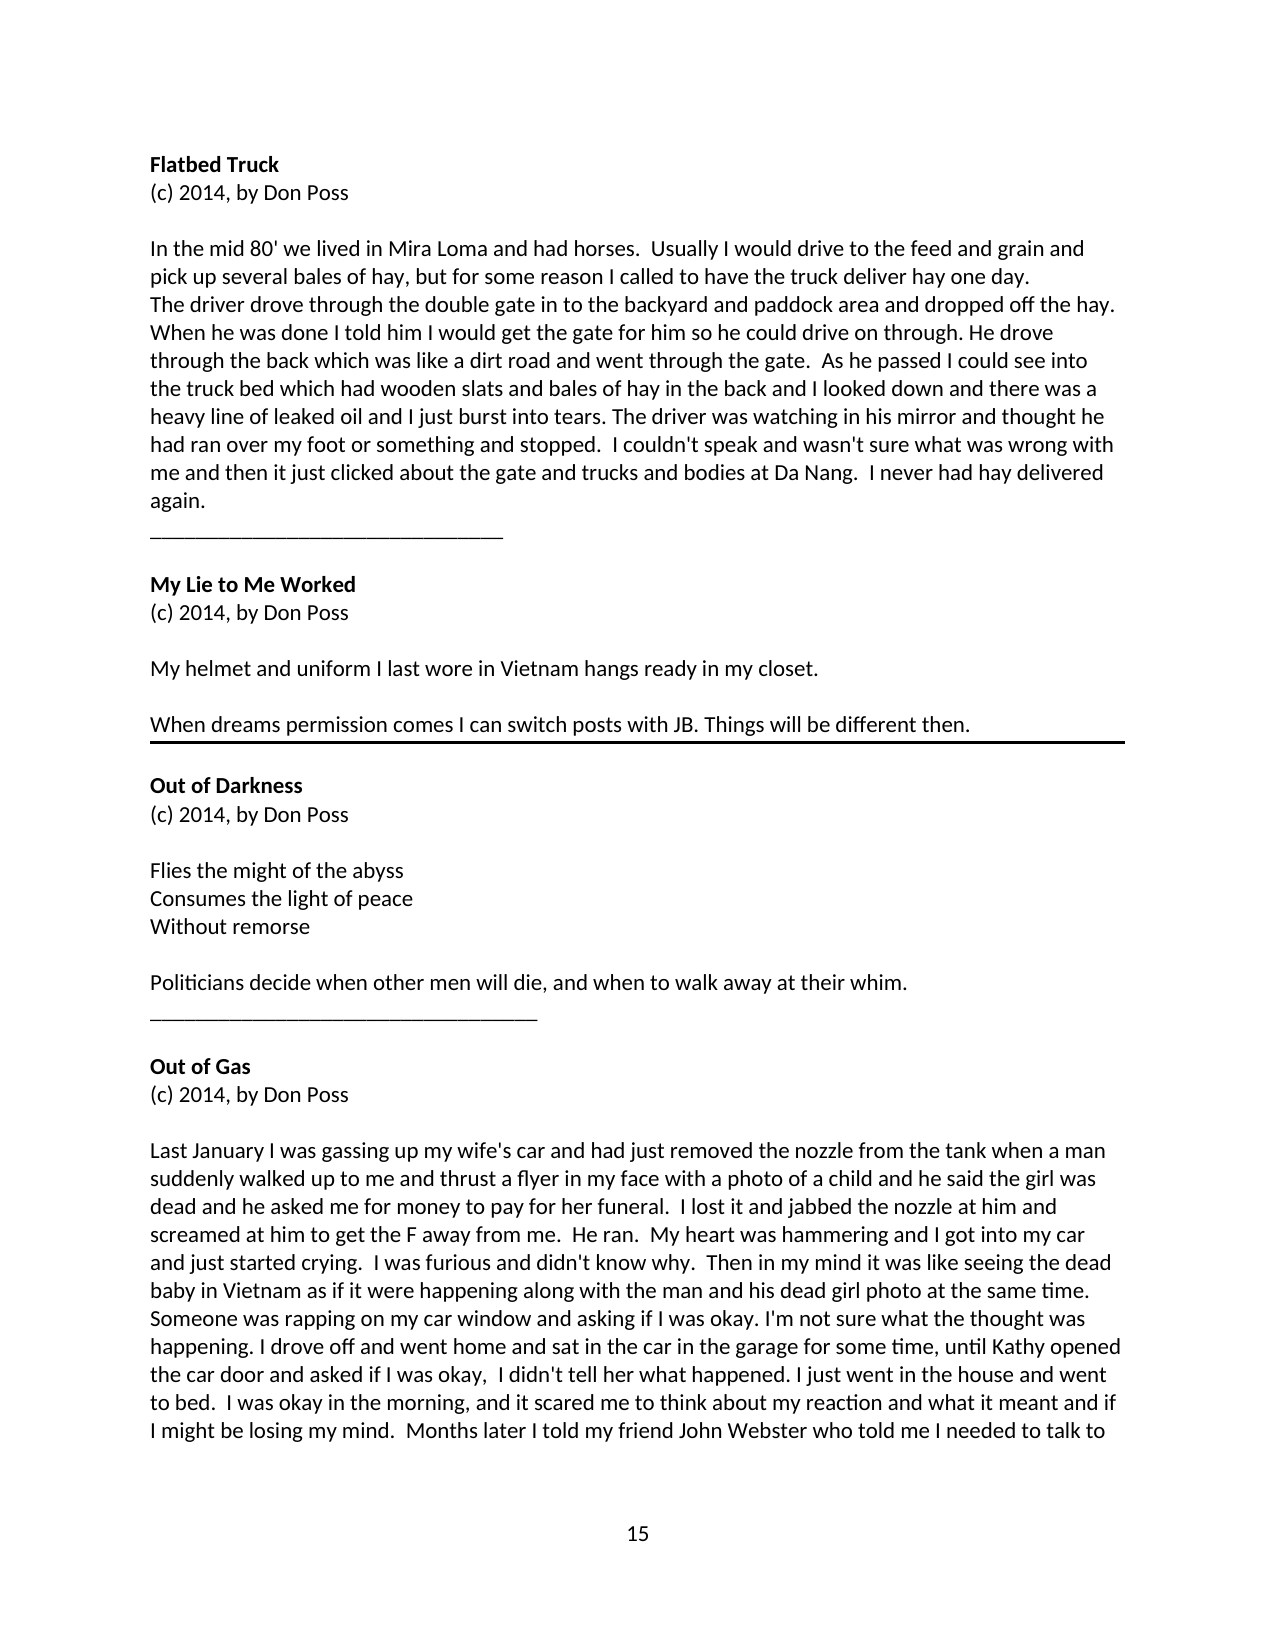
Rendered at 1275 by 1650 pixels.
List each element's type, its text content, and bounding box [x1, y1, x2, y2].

text In the mid 80' we lived in Mira Loma and had horses. Usually I would drive to the feed and grain and pick up several bales of hay, but for some reason I called to have the truck deliver hay one day. [150, 234, 1125, 290]
text Without remorse [150, 912, 1125, 940]
text Flies the might of the abyss [150, 856, 1125, 884]
text Flatbed Truck (c) 2014, by Don Poss [150, 150, 1125, 234]
text The driver drove through the double gate in to the backyard and paddock area and dropped off the hay. When he was done I told him I would get the gate for him so he could drive on through. He drove through the back which was like a dirt road and went through the gate. As he passed I could see into the truck bed which had wooden slats and bales of hay in the back and I looked down and there was a heavy line of leaked oil and I just burst into tears. The driver was watching in his mirror and thought he had ran over my foot or something and stopped. I couldn't speak and wasn't sure what was wrong with me and then it just clicked about the gate and trucks and bodies at Da Nang. I never had hay delivered again. _______________________________ [150, 290, 1125, 542]
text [150, 1136, 1125, 1444]
text Out of Darkness (c) 2014, by Don Poss [150, 772, 1125, 828]
text Consumes the light of peace [150, 884, 1125, 912]
text When dreams permission comes I can switch posts with JB. Things will be different then. [150, 710, 1125, 741]
text My helmet and uniform I last wore in Vietnam hangs ready in my closet. [150, 654, 1125, 682]
text Politicians decide when other men will die, and when to walk away at their whim. __________________________________ [150, 968, 1125, 1024]
text Out of Gas (c) 2014, by Don Poss [150, 1024, 1125, 1108]
text My Lie to Me Worked (c) 2014, by Don Poss [150, 542, 1125, 626]
